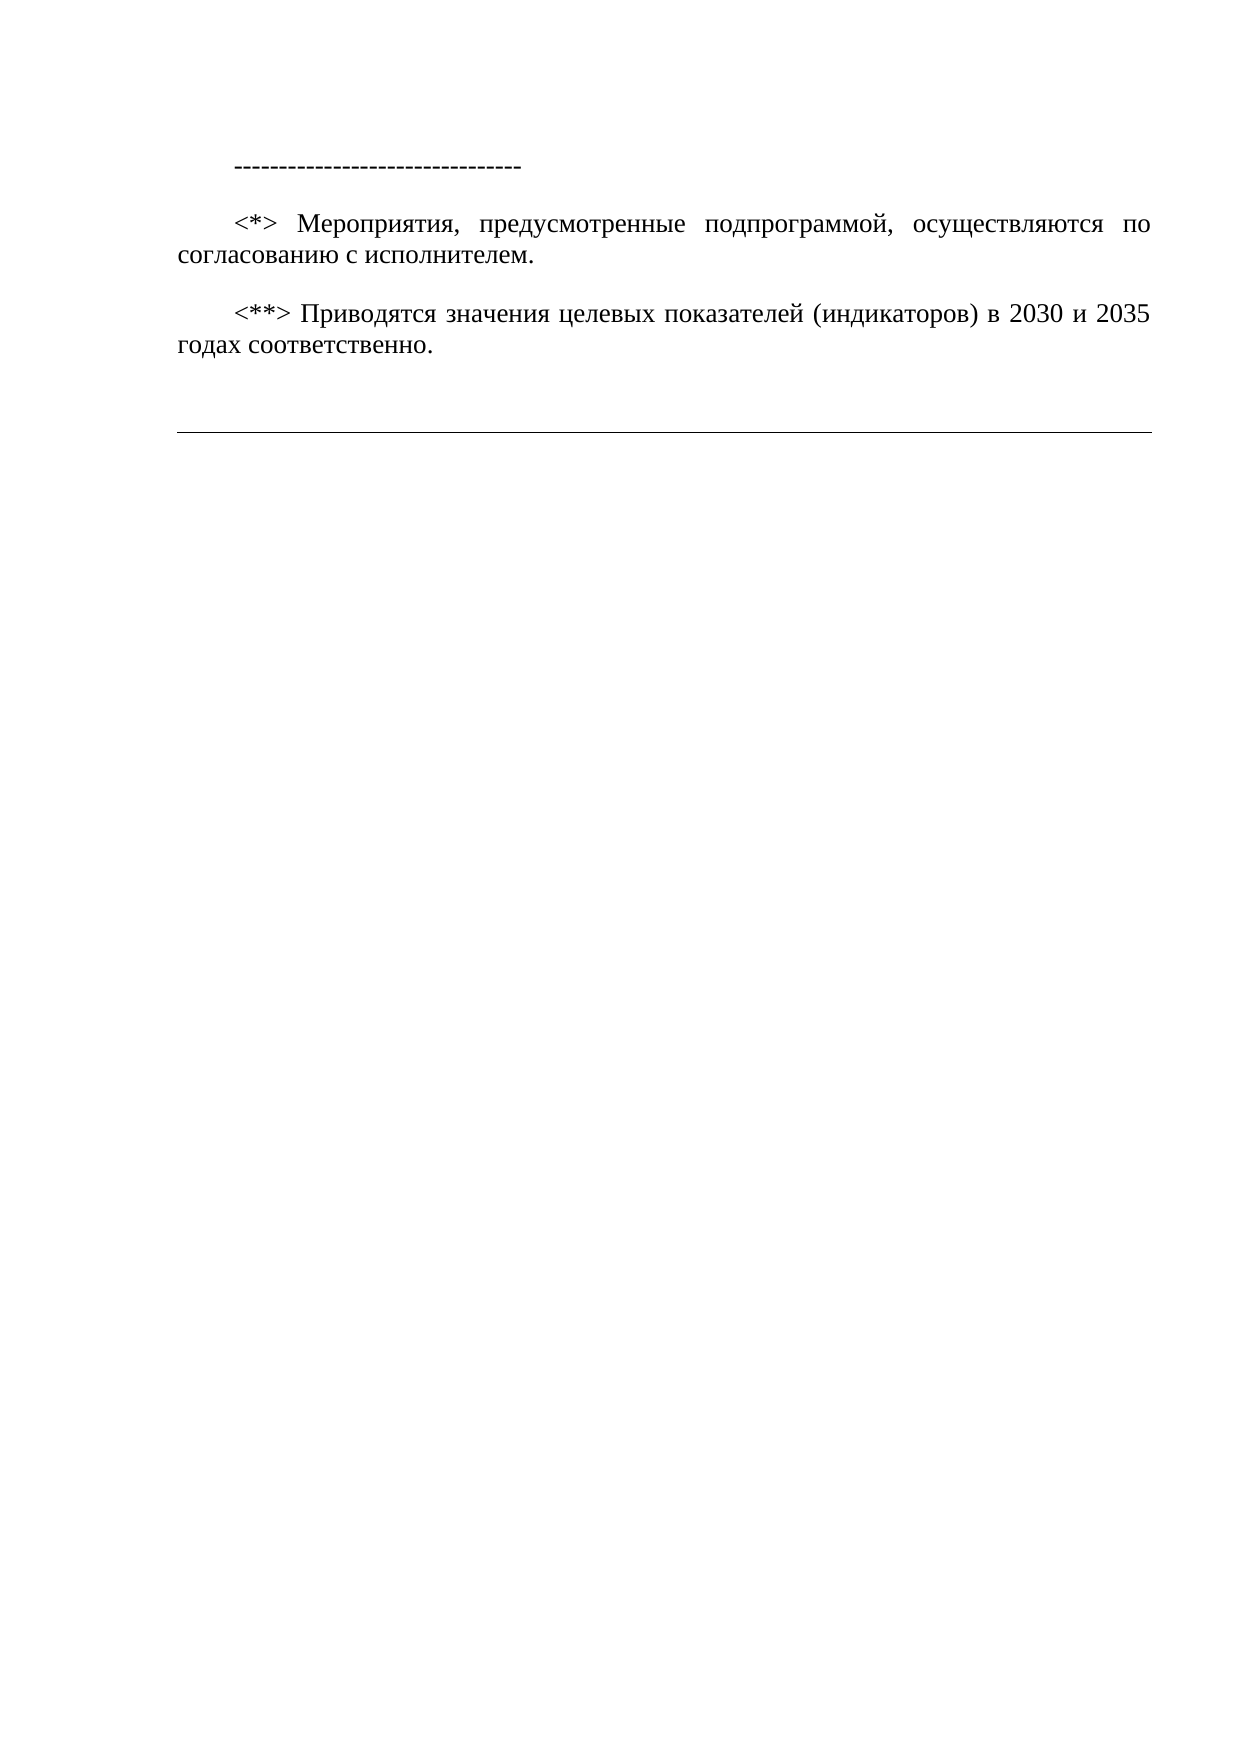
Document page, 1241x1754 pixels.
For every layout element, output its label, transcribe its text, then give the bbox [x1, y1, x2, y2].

text <**> Приводятся значения целевых показателей (индикаторов) в 2030 и 2035 годах соответственно. [177, 297, 1152, 359]
text <*> Мероприятия, предусмотренные подпрограммой, осуществляются по согласованию с исполнителем. [177, 207, 1152, 270]
text -------------------------------- [177, 149, 1152, 180]
